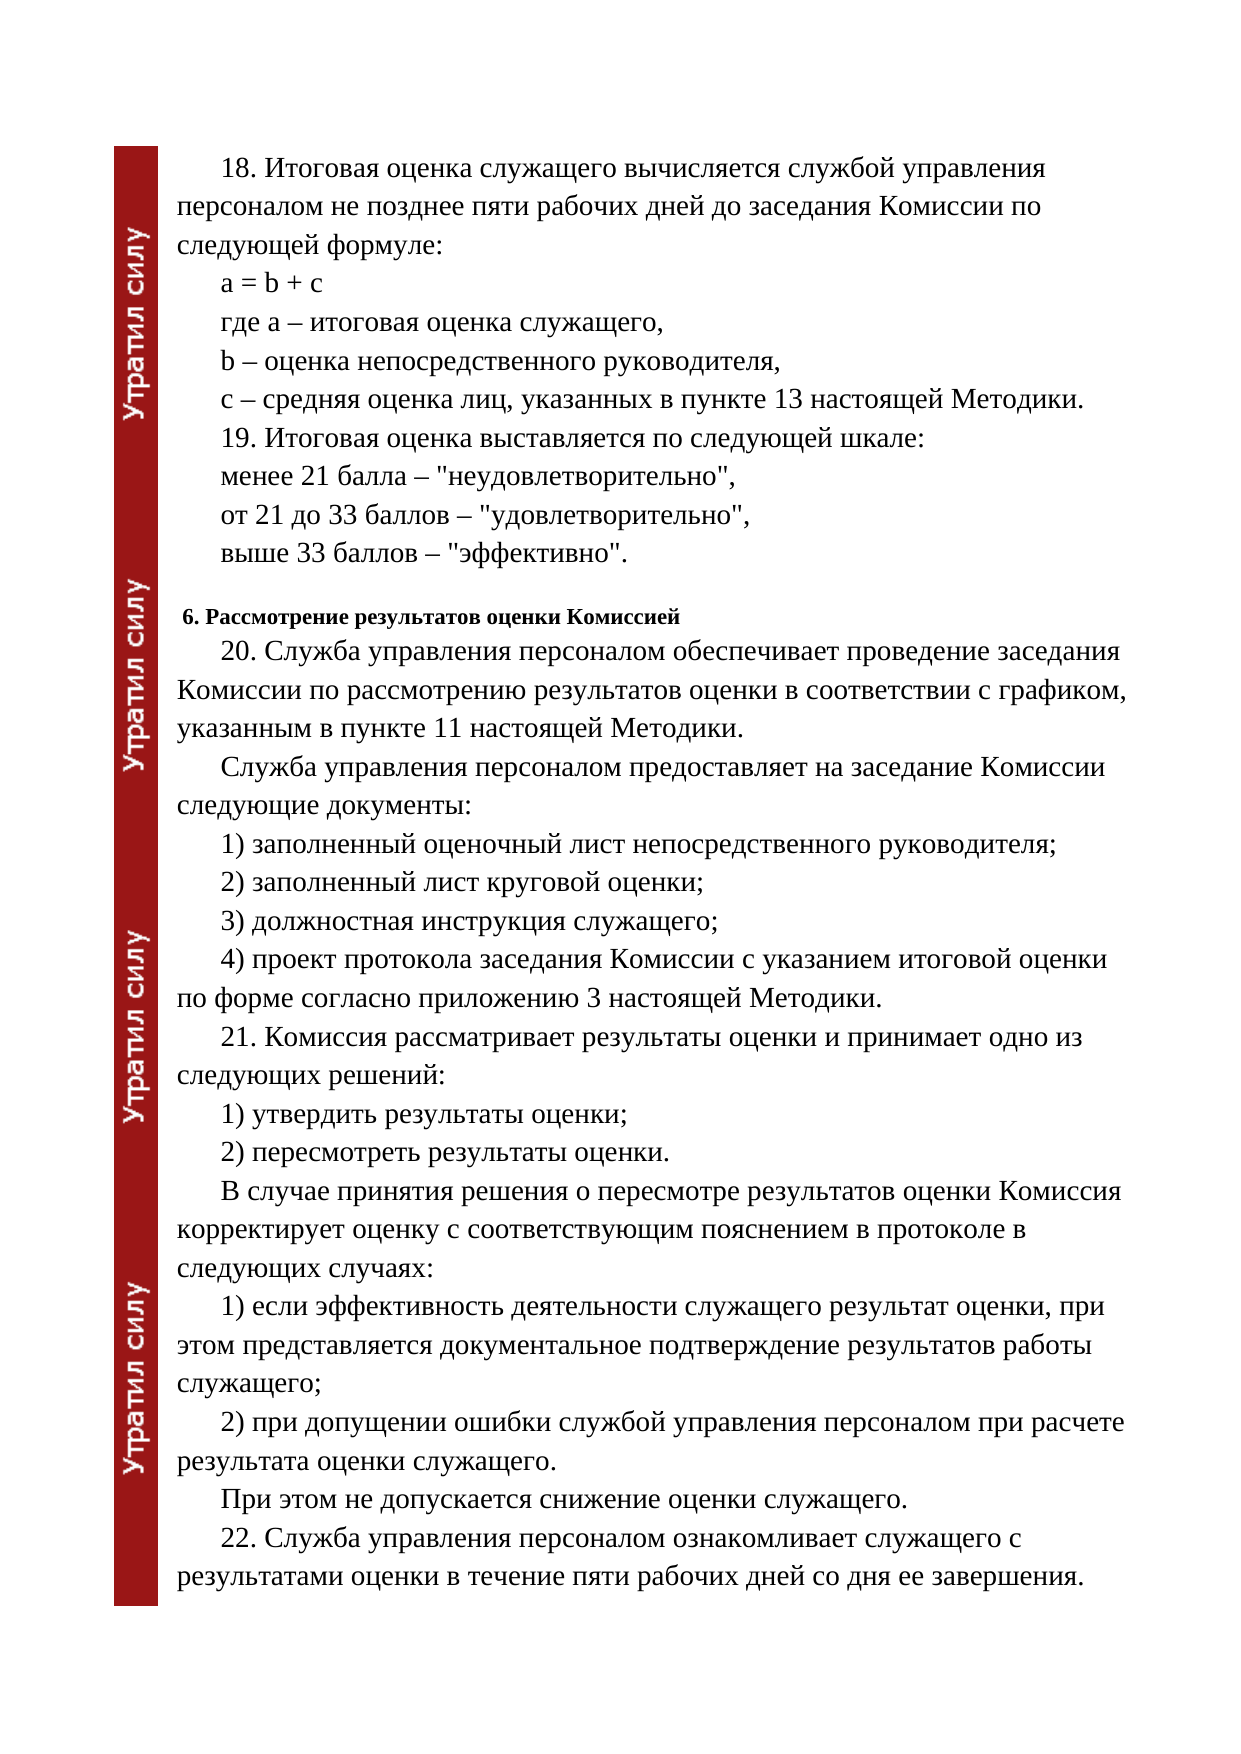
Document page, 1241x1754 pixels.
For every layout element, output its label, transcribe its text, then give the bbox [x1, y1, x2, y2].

picture [114, 629, 158, 633]
picture [114, 146, 158, 150]
picture [114, 1592, 158, 1606]
text 18. Итоговая оценка служащего вычисляется службой управления персоналом не позднее пяти рабочих дней до заседания Комиссии по следующей формуле: a = b + c где a – итоговая оценка служащего, b – оценка непосредственного руководителя, c – средняя оценка лиц, указанных в пункте 13 настоящей Методики. 19. Итоговая оценка выставляется по следующей шкале: менее 21 балла – "неудовлетворительно", от 21 до 33 баллов – "удовлетворительно", выше 33 баллов – "эффективно". [112, 150, 1128, 599]
picture [114, 599, 158, 603]
text 6. Рассмотрение результатов оценки Комиссией [112, 603, 1128, 629]
